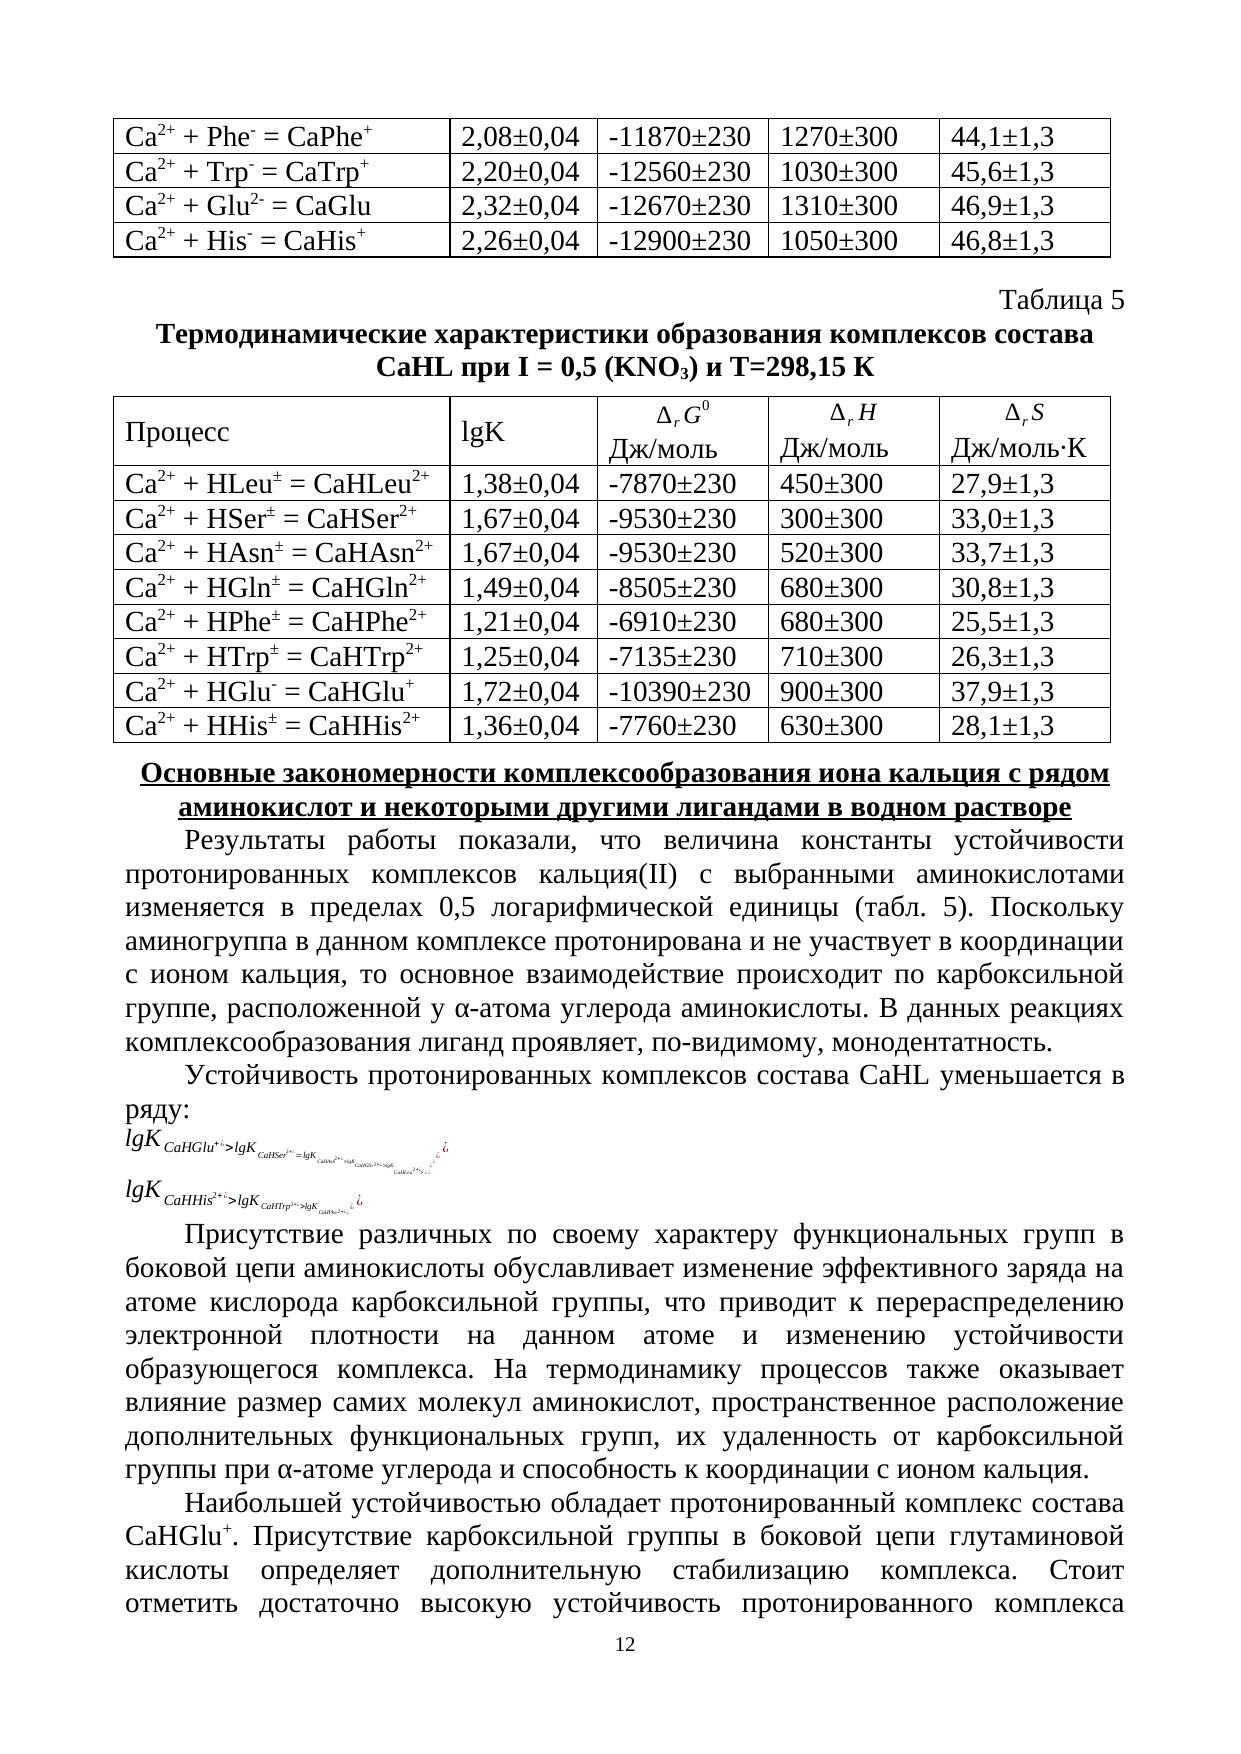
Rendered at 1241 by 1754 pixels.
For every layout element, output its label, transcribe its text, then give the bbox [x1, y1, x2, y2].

table_cell 45,6±1,3 [940, 154, 1110, 187]
table_cell -7870±230 [598, 466, 768, 500]
table_cell Ca2+ + HPhe± = CaHPhe2+ [114, 605, 449, 638]
table_cell 1,67±0,04 [451, 535, 597, 569]
table_cell Ca2+ + HTrp± = CaHTrp2+ [114, 639, 449, 673]
table_cell 28,1±1,3 [940, 708, 1110, 742]
table_cell -8505±230 [598, 570, 768, 603]
table_cell 1050±300 [769, 223, 939, 256]
table_header Дж/моль∙К [940, 397, 1110, 465]
table_cell 450±300 [769, 466, 939, 500]
table_cell 46,8±1,3 [940, 223, 1110, 256]
table_cell 1,38±0,04 [451, 466, 597, 500]
table_cell Ca2+ + HSer± = CaHSer2+ [114, 501, 449, 534]
text Результаты работы показали, что величина константы устойчивости протонированных комплексов кальция(II) с выбранными аминокислотами изменяется в пределах 0,5 логарифмической единицы (табл. 5). Поскольку аминогруппа в данном комплексе протонирована и не участвует в координации с ионом кальция, то основное взаимодействие происходит по карбоксильной группе, расположенной у α-атома углерода аминокислоты. В данных реакциях комплексообразования лиганд проявляет, по-видимому, монодентатность. [125, 822, 1125, 1057]
table_cell -7135±230 [598, 639, 768, 673]
table_cell Ca2+ + Glu2- = CaGlu [114, 188, 449, 222]
text Основные закономерности комплексообразования иона кальция с рядом аминокислот и некоторыми другими лигандами в водном растворе [125, 755, 1125, 822]
text Термодинамические характеристики образования комплексов состава CaHL при I = 0,5 (KNO3) и Т=298,15 К [125, 316, 1125, 383]
table_cell -11870±230 [598, 119, 768, 153]
table_cell 44,1±1,3 [940, 119, 1110, 153]
table_cell 300±300 [769, 501, 939, 534]
text Таблица 5 [125, 282, 1125, 316]
table_cell 26,3±1,3 [940, 639, 1110, 673]
table_cell Ca2+ + HHis± = CaHHis2+ [114, 708, 449, 742]
table_cell 27,9±1,3 [940, 466, 1110, 500]
table_header lgK [451, 397, 597, 465]
table_header Процесс [114, 397, 449, 465]
table_cell Ca2+ + Trp- = CaTrp+ [114, 154, 449, 187]
table_cell -10390±230 [598, 674, 768, 707]
table_cell 1,36±0,04 [451, 708, 597, 742]
table_cell 33,0±1,3 [940, 501, 1110, 534]
table_cell Ca2+ + HGlu- = CaHGlu+ [114, 674, 449, 707]
table_cell -9530±230 [598, 501, 768, 534]
table_cell 2,26±0,04 [451, 223, 597, 256]
table_header Дж/моль [598, 397, 768, 465]
table_cell -7760±230 [598, 708, 768, 742]
table_cell 630±300 [769, 708, 939, 742]
table_cell Ca2+ + HGln± = CaHGln2+ [114, 570, 449, 603]
table_cell 1270±300 [769, 119, 939, 153]
table_cell 1,67±0,04 [451, 501, 597, 534]
table_cell 2,08±0,04 [451, 119, 597, 153]
table_cell 1,21±0,04 [451, 605, 597, 638]
table_cell 1310±300 [769, 188, 939, 222]
table_cell 33,7±1,3 [940, 535, 1110, 569]
table_cell 1,25±0,04 [451, 639, 597, 673]
table_cell 2,32±0,04 [451, 188, 597, 222]
table_cell 710±300 [769, 639, 939, 673]
table_cell -12560±230 [598, 154, 768, 187]
table_cell 900±300 [769, 674, 939, 707]
table_cell 520±300 [769, 535, 939, 569]
table_cell Ca2+ + HLeu± = CaHLeu2+ [114, 466, 449, 500]
table_cell 2,20±0,04 [451, 154, 597, 187]
table_cell 1,72±0,04 [451, 674, 597, 707]
table_cell -9530±230 [598, 535, 768, 569]
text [125, 1485, 1125, 1619]
text Устойчивость протонированных комплексов состава CaHL уменьшается в ряду: [125, 1057, 1125, 1124]
table_cell 25,5±1,3 [940, 605, 1110, 638]
table_cell Ca2+ + His- = CaHis+ [114, 223, 449, 256]
table_cell Ca2+ + HAsn± = CaHAsn2+ [114, 535, 449, 569]
table_cell 37,9±1,3 [940, 674, 1110, 707]
table_header Дж/моль [769, 397, 939, 465]
table_cell Ca2+ + Phe- = CaPhe+ [114, 119, 449, 153]
table_cell -12670±230 [598, 188, 768, 222]
table_cell 1030±300 [769, 154, 939, 187]
table_cell -12900±230 [598, 223, 768, 256]
table_cell 30,8±1,3 [940, 570, 1110, 603]
table_cell 46,9±1,3 [940, 188, 1110, 222]
table_cell 1,49±0,04 [451, 570, 597, 603]
text Присутствие различных по своему характеру функциональных групп в боковой цепи аминокислоты обуславливает изменение эффективного заряда на атоме кислорода карбоксильной группы, что приводит к перераспределению электронной плотности на данном атоме и изменению устойчивости образующегося комплекса. На термодинамику процессов также оказывает влияние размер самих молекул аминокислот, пространственное расположение дополнительных функциональных групп, их удаленность от карбоксильной группы при α-атоме углерода и способность к координации с ионом кальция. [125, 1217, 1125, 1485]
table_cell 680±300 [769, 605, 939, 638]
table_cell 680±300 [769, 570, 939, 603]
table_cell -6910±230 [598, 605, 768, 638]
